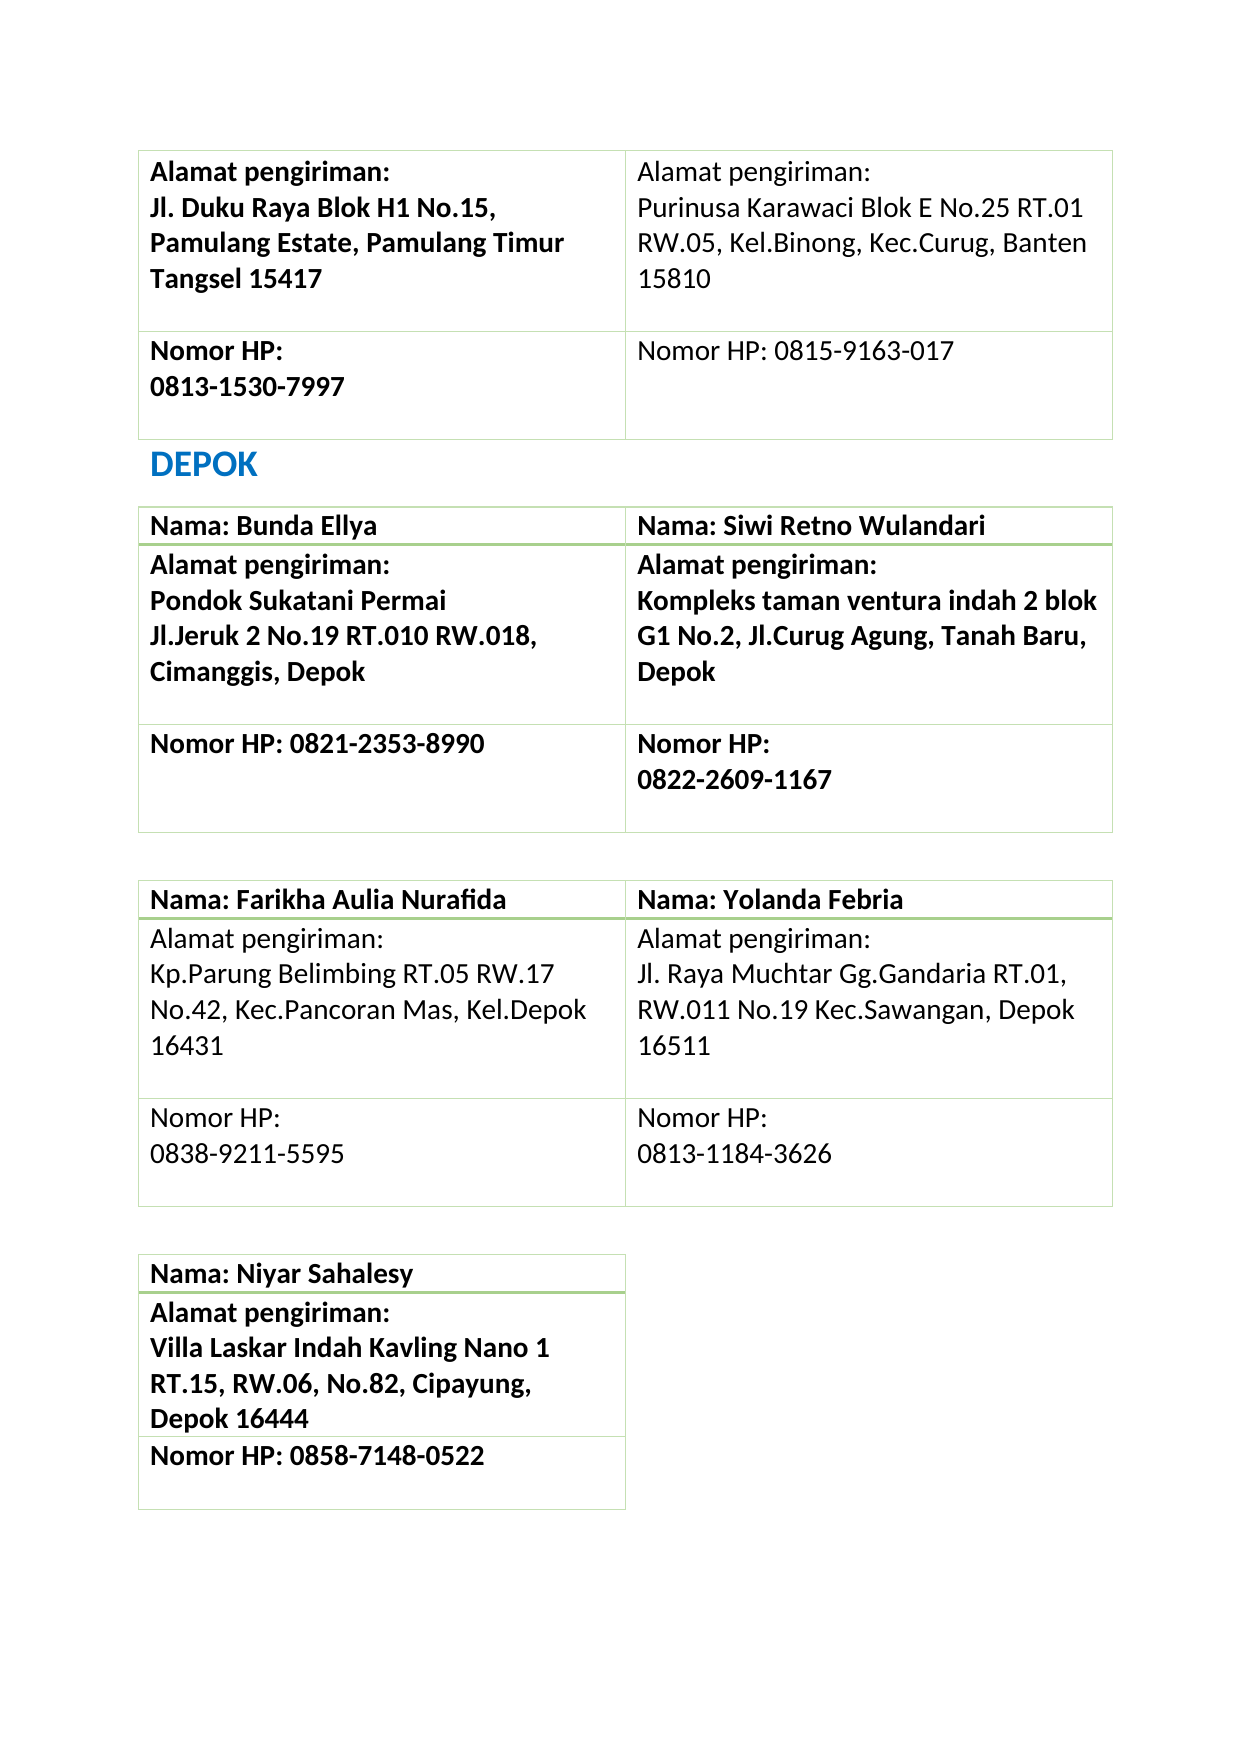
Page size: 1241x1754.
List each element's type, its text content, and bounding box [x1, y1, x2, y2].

table_cell Alamat pengiriman: Kp.Parung Belimbing RT.05 RW.17 No.42, Kec.Pancoran Mas, Kel.Depok 16431 [139, 920, 625, 1098]
table_cell Alamat pengiriman: Villa Laskar Indah Kavling Nano 1 RT.15, RW.06, No.82, Cipayung, Depok 16444 [139, 1294, 625, 1436]
table_cell Alamat pengiriman: Jl. Raya Muchtar Gg.Gandaria RT.01, RW.011 No.19 Kec.Sawangan, Depok 16511 [626, 920, 1112, 1098]
table_cell Alamat pengiriman: Kompleks taman ventura indah 2 blok G1 No.2, Jl.Curug Agung, Tanah Baru, Depok [626, 546, 1112, 724]
table_cell Nomor HP: 0822-2609-1167 [626, 725, 1112, 832]
table_header Nama: Bunda Ellya [139, 508, 625, 543]
table_cell Nomor HP: 0821-2353-8990 [139, 725, 625, 832]
table_cell Alamat pengiriman: Pondok Sukatani Permai Jl.Jeruk 2 No.19 RT.010 RW.018, Cimanggis, Depok [139, 546, 625, 724]
table_header Nama: Siwi Retno Wulandari [626, 508, 1112, 543]
table_cell Alamat pengiriman: Jl. Duku Raya Blok H1 No.15, Pamulang Estate, Pamulang Timur Tangsel 15417 [139, 151, 625, 331]
table_cell Nomor HP: 0815-9163-017 [626, 332, 1112, 439]
text DEPOK [150, 440, 1090, 486]
table_header Nama: Farikha Aulia Nurafida [139, 881, 625, 917]
table_cell Alamat pengiriman: Purinusa Karawaci Blok E No.25 RT.01 RW.05, Kel.Binong, Kec.Curug, Banten 15810 [626, 151, 1112, 331]
table_header Nama: Yolanda Febria [626, 881, 1112, 917]
table_cell Nomor HP: 0858-7148-0522 [139, 1437, 625, 1508]
table_cell Nomor HP: 0813-1184-3626 [626, 1099, 1112, 1206]
table_cell Nomor HP: 0838-9211-5595 [139, 1099, 625, 1206]
table_header Nama: Niyar Sahalesy [139, 1255, 625, 1291]
table_cell Nomor HP: 0813-1530-7997 [139, 332, 625, 439]
